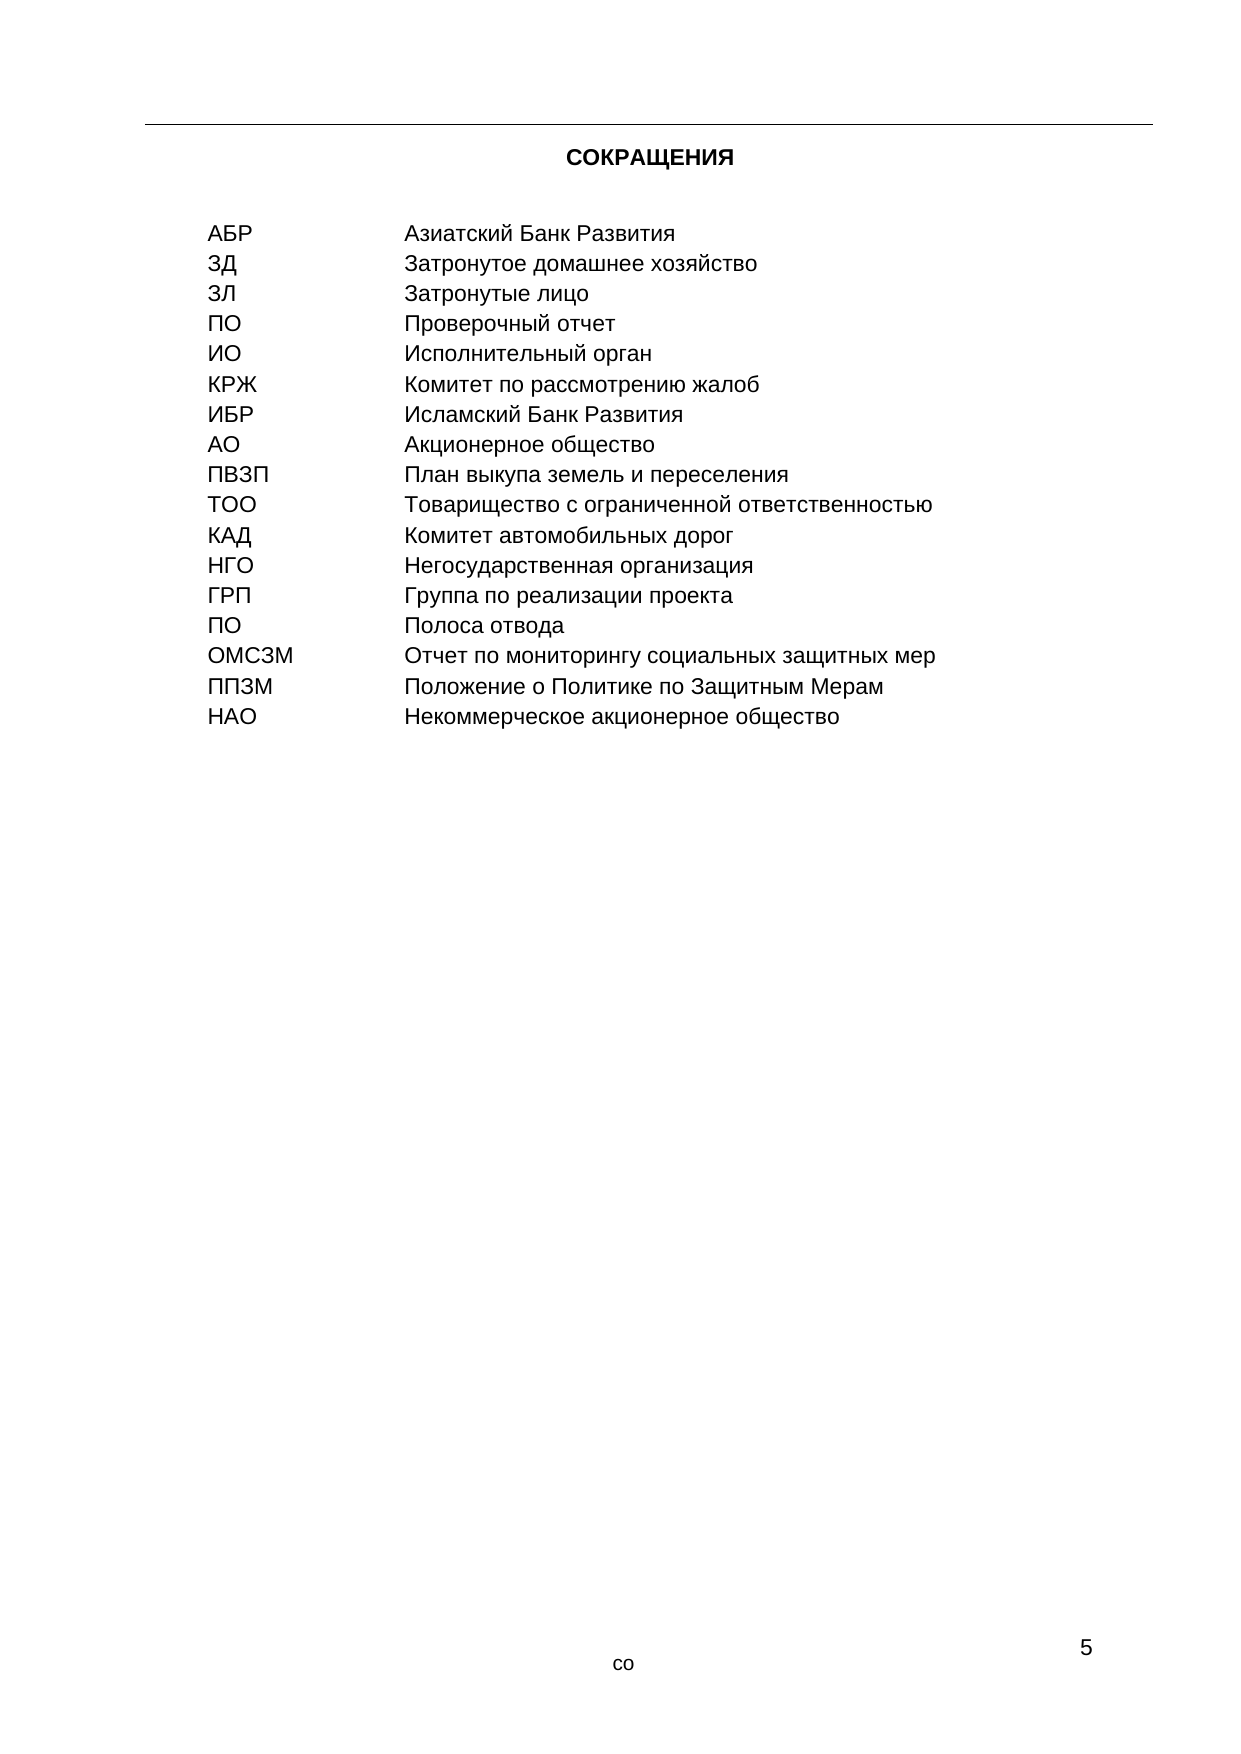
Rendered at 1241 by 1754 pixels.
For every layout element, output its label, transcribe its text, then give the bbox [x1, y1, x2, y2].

text НГО Негосударственная организация [207, 552, 1092, 578]
text ППЗМ Положение о Политике по Защитным Мерам [207, 673, 1092, 699]
text КАД Комитет автомобильных дорог [207, 522, 1092, 548]
text ПО Полоса отвода [207, 612, 1092, 638]
text СОКРАЩЕНИЯ [207, 144, 1092, 170]
text ПВЗП План выкупа земель и переселения [207, 461, 1092, 487]
text ГРП Группа по реализации проекта [207, 582, 1092, 608]
text КРЖ Комитет по рассмотрению жалоб [207, 371, 1092, 397]
text ИО Исполнительный орган [207, 340, 1092, 367]
text НАО Некоммерческое акционерное общество [207, 703, 1092, 729]
text АБР Азиатский Банк Развития [207, 219, 1092, 246]
text ЗЛ Затронутые лицо [207, 280, 1092, 306]
text ОМСЗМ Отчет по мониторингу социальных защитных мер [207, 642, 1092, 669]
text ЗД Затронутое домашнее хозяйство [207, 250, 1092, 276]
text ТОО Товарищество с ограниченной ответственностью [207, 491, 1092, 518]
text АО Акционерное общество [207, 431, 1092, 457]
text ИБР Исламский Банк Развития [207, 401, 1092, 427]
text ПО Проверочный отчет [207, 310, 1092, 336]
